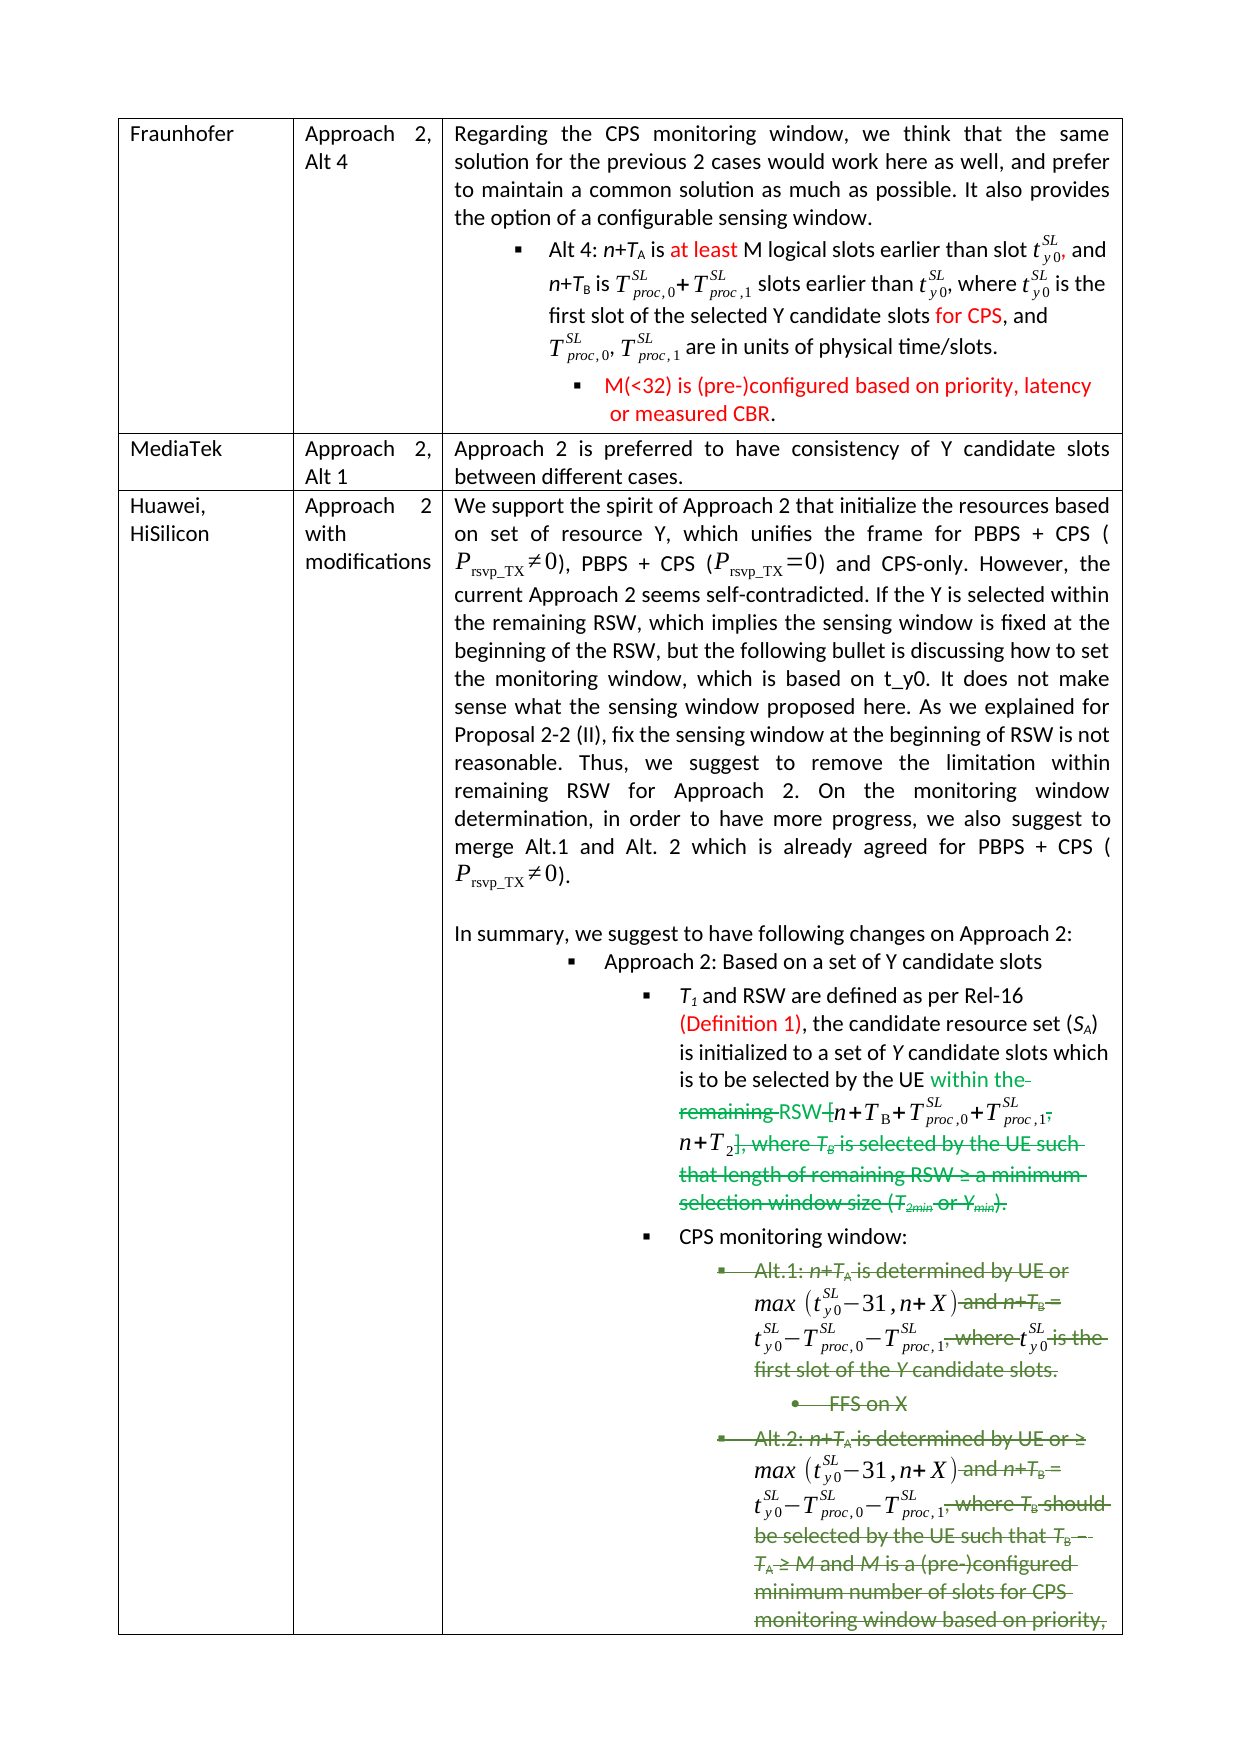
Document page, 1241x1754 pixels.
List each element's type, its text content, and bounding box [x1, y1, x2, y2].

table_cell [443, 491, 1122, 1633]
table_cell MediaTek [119, 434, 293, 490]
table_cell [294, 491, 442, 1633]
table_cell Approach 2 is preferred to have consistency of Y candidate slots between different cases. [443, 434, 1122, 490]
table_cell Approach 2, Alt 4 [294, 119, 442, 433]
table_cell Fraunhofer [119, 119, 293, 433]
table_cell Regarding the CPS monitoring window, we think that the same solution for the previous 2 cases would work here as well, and prefer to maintain a common solution as much as possible. It also provides the option of a configurable sensing window. Alt 4: n+TA is at least M logical slots earlier than slot , and n+TB is slots earlier than , where is the first slot of the selected Y candidate slots for CPS, and , are in units of physical time/slots. M(<32) is (pre-)configured based on priority, latency or measured CBR. [443, 119, 1122, 433]
table_cell Huawei, HiSilicon [119, 491, 293, 1633]
table_cell Approach 2, Alt 1 [294, 434, 442, 490]
